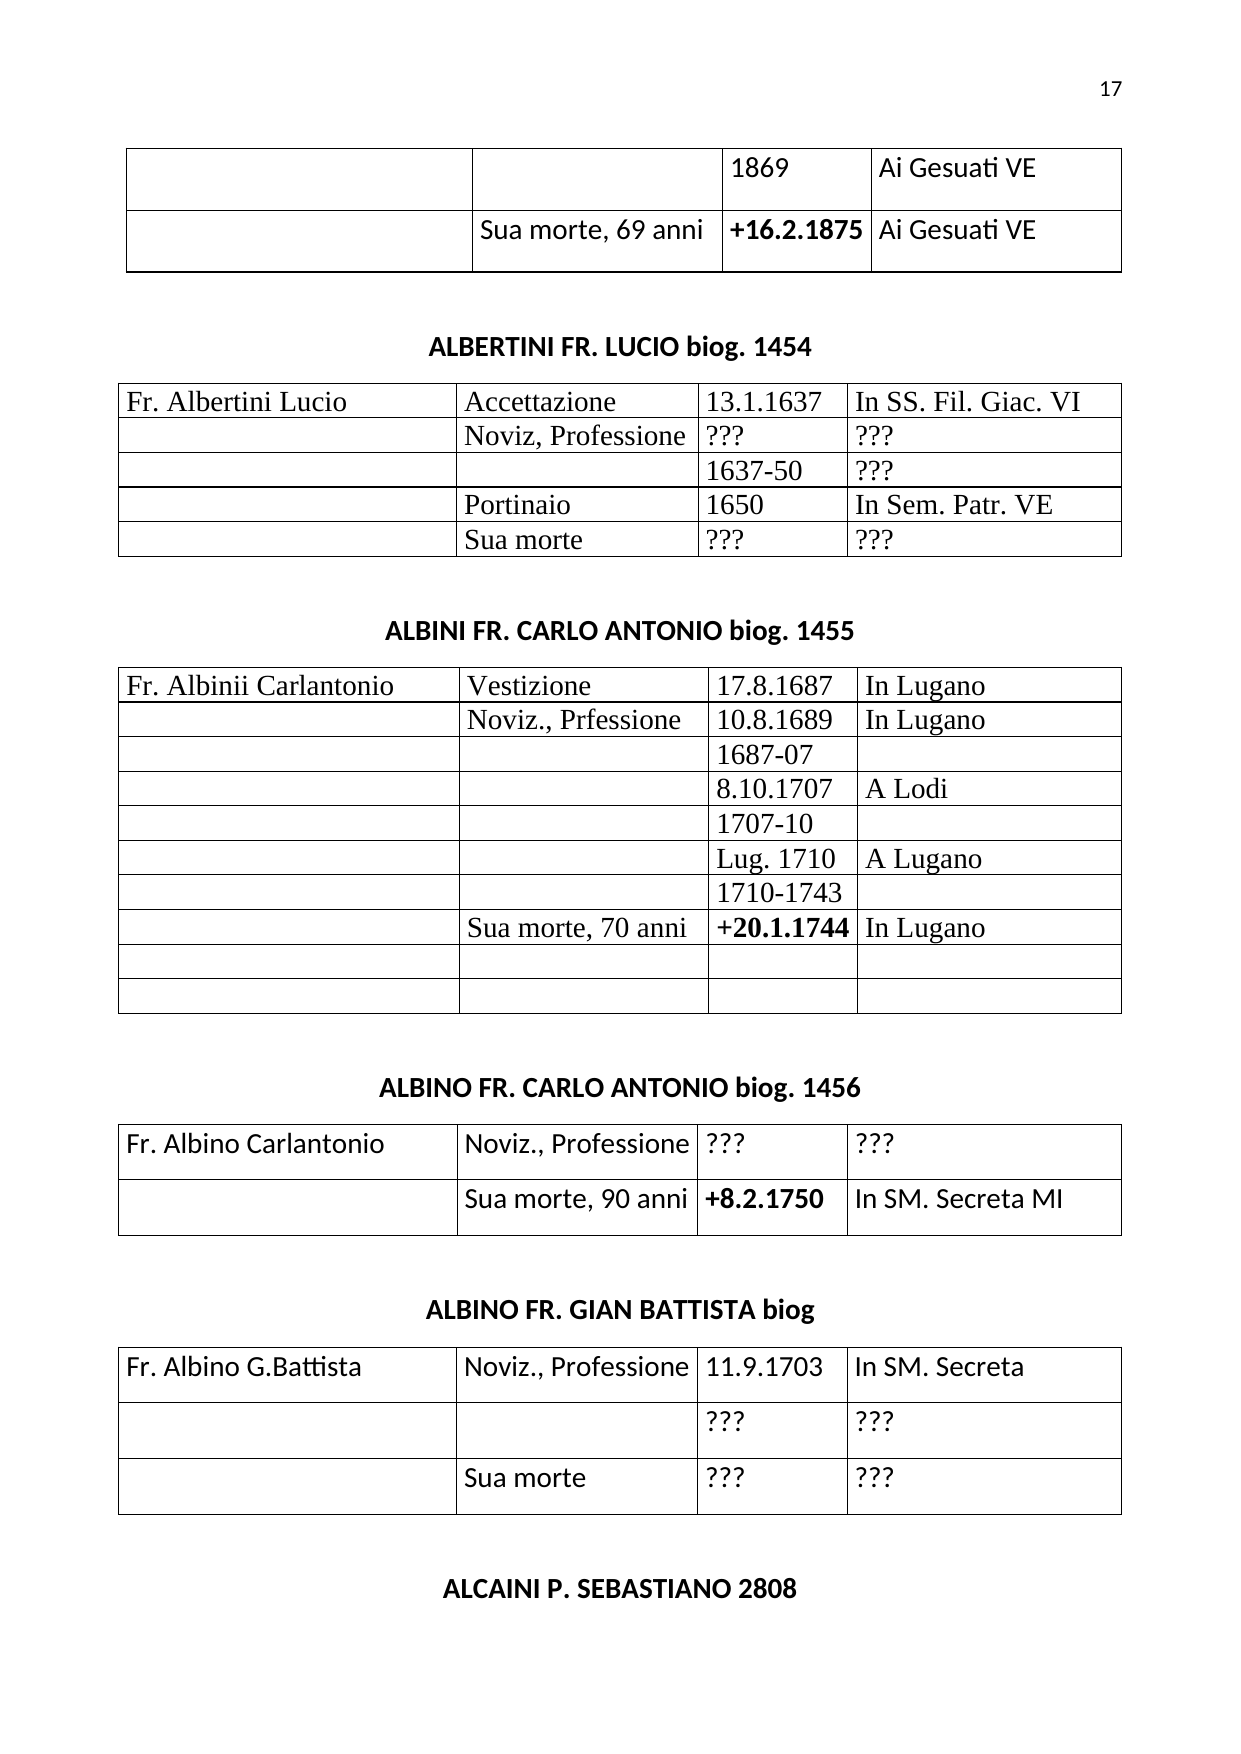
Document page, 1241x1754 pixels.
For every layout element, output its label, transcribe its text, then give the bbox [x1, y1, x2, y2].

table_cell [858, 737, 1121, 771]
table_header ??? [698, 1125, 847, 1179]
table_cell [460, 772, 708, 805]
table_cell [460, 979, 708, 1013]
table_header 17.8.1687 [709, 668, 857, 701]
table_cell [119, 910, 459, 943]
table_header Fr. Albertini Lucio [119, 384, 456, 417]
table_cell [119, 979, 459, 1013]
table_cell Lug. 1710 [709, 841, 857, 874]
table_cell [858, 945, 1121, 978]
table_cell ??? [848, 418, 1121, 452]
table_cell [119, 772, 459, 805]
table_cell [119, 737, 459, 771]
table_cell ??? [699, 418, 847, 452]
table_cell [457, 1403, 697, 1458]
table_cell +8.2.1750 [698, 1180, 847, 1235]
table_cell 8.10.1707 [709, 772, 857, 805]
text ALBINO FR. CARLO ANTONIO biog. 1456 [118, 1069, 1122, 1104]
table_cell [127, 149, 472, 210]
table_cell [473, 149, 722, 210]
table_cell [119, 1403, 456, 1458]
table_cell In SM. Secreta MI [848, 1180, 1121, 1235]
table_header Noviz., Professione [457, 1348, 697, 1402]
table_header 11.9.1703 [698, 1348, 847, 1402]
table_cell Ai Gesuati VE [872, 211, 1121, 271]
table_cell In Lugano [858, 703, 1121, 736]
table_cell [119, 841, 459, 874]
table_cell ??? [848, 522, 1121, 556]
table_cell [119, 453, 456, 486]
table_header Vestizione [460, 668, 708, 701]
table_cell A Lugano [858, 841, 1121, 874]
table_cell [858, 979, 1121, 1013]
table_cell Noviz, Professione [457, 418, 698, 452]
table_cell +20.1.1744 [709, 910, 857, 943]
table_cell ??? [699, 522, 847, 556]
table_cell [709, 945, 857, 978]
table_cell 1869 [723, 149, 871, 210]
table_header Accettazione [457, 384, 698, 417]
table_cell [127, 211, 472, 271]
table_cell Sua morte, 70 anni [460, 910, 708, 943]
table_cell [460, 806, 708, 840]
table_cell 1710-1743 [709, 875, 857, 909]
table_cell Noviz., Prfessione [460, 703, 708, 736]
table_cell In Lugano [858, 910, 1121, 943]
table_cell Sua morte [457, 522, 698, 556]
table_header Fr. Albino G.Battista [119, 1348, 456, 1402]
table_cell Sua morte [457, 1459, 697, 1514]
table_cell [460, 841, 708, 874]
table_cell [119, 806, 459, 840]
table_cell [460, 875, 708, 909]
table_cell ??? [698, 1459, 847, 1514]
table_cell ??? [698, 1403, 847, 1458]
table_cell Sua morte, 69 anni [473, 211, 722, 271]
table_cell 10.8.1689 [709, 703, 857, 736]
table_cell [460, 737, 708, 771]
table_cell ??? [848, 453, 1121, 486]
table_cell [119, 945, 459, 978]
table_cell Sua morte, 90 anni [458, 1180, 697, 1235]
table_cell [119, 488, 456, 521]
table_cell 1707-10 [709, 806, 857, 840]
table_cell 1637-50 [699, 453, 847, 486]
table_cell Portinaio [457, 488, 698, 521]
table_cell [457, 453, 698, 486]
table_cell [460, 945, 708, 978]
table_header Noviz., Professione [458, 1125, 697, 1179]
table_cell 1687-07 [709, 737, 857, 771]
table_header Fr. Albino Carlantonio [119, 1125, 457, 1179]
table_cell A Lodi [858, 772, 1121, 805]
text ALCAINI P. SEBASTIANO 2808 [118, 1570, 1122, 1606]
table_cell [119, 703, 459, 736]
table_cell Ai Gesuati VE [872, 149, 1121, 210]
text ALBINI FR. CARLO ANTONIO biog. 1455 [118, 612, 1122, 647]
table_cell [119, 418, 456, 452]
table_cell [709, 979, 857, 1013]
table_header In Lugano [858, 668, 1121, 701]
table_cell [119, 1459, 456, 1514]
table_cell ??? [848, 1459, 1121, 1514]
table_cell [119, 875, 459, 909]
table_header ??? [848, 1125, 1121, 1179]
table_header 13.1.1637 [699, 384, 847, 417]
table_cell [119, 522, 456, 556]
text ALBERTINI FR. LUCIO biog. 1454 [118, 328, 1122, 363]
table_cell [119, 1180, 457, 1235]
table_cell In Sem. Patr. VE [848, 488, 1121, 521]
table_header In SM. Secreta [848, 1348, 1121, 1402]
table_cell 1650 [699, 488, 847, 521]
table_cell ??? [848, 1403, 1121, 1458]
table_cell [858, 875, 1121, 909]
table_header In SS. Fil. Giac. VI [848, 384, 1121, 417]
text ALBINO FR. GIAN BATTISTA biog [118, 1291, 1122, 1327]
table_cell +16.2.1875 [723, 211, 871, 271]
table_header Fr. Albinii Carlantonio [119, 668, 459, 701]
table_cell [858, 806, 1121, 840]
